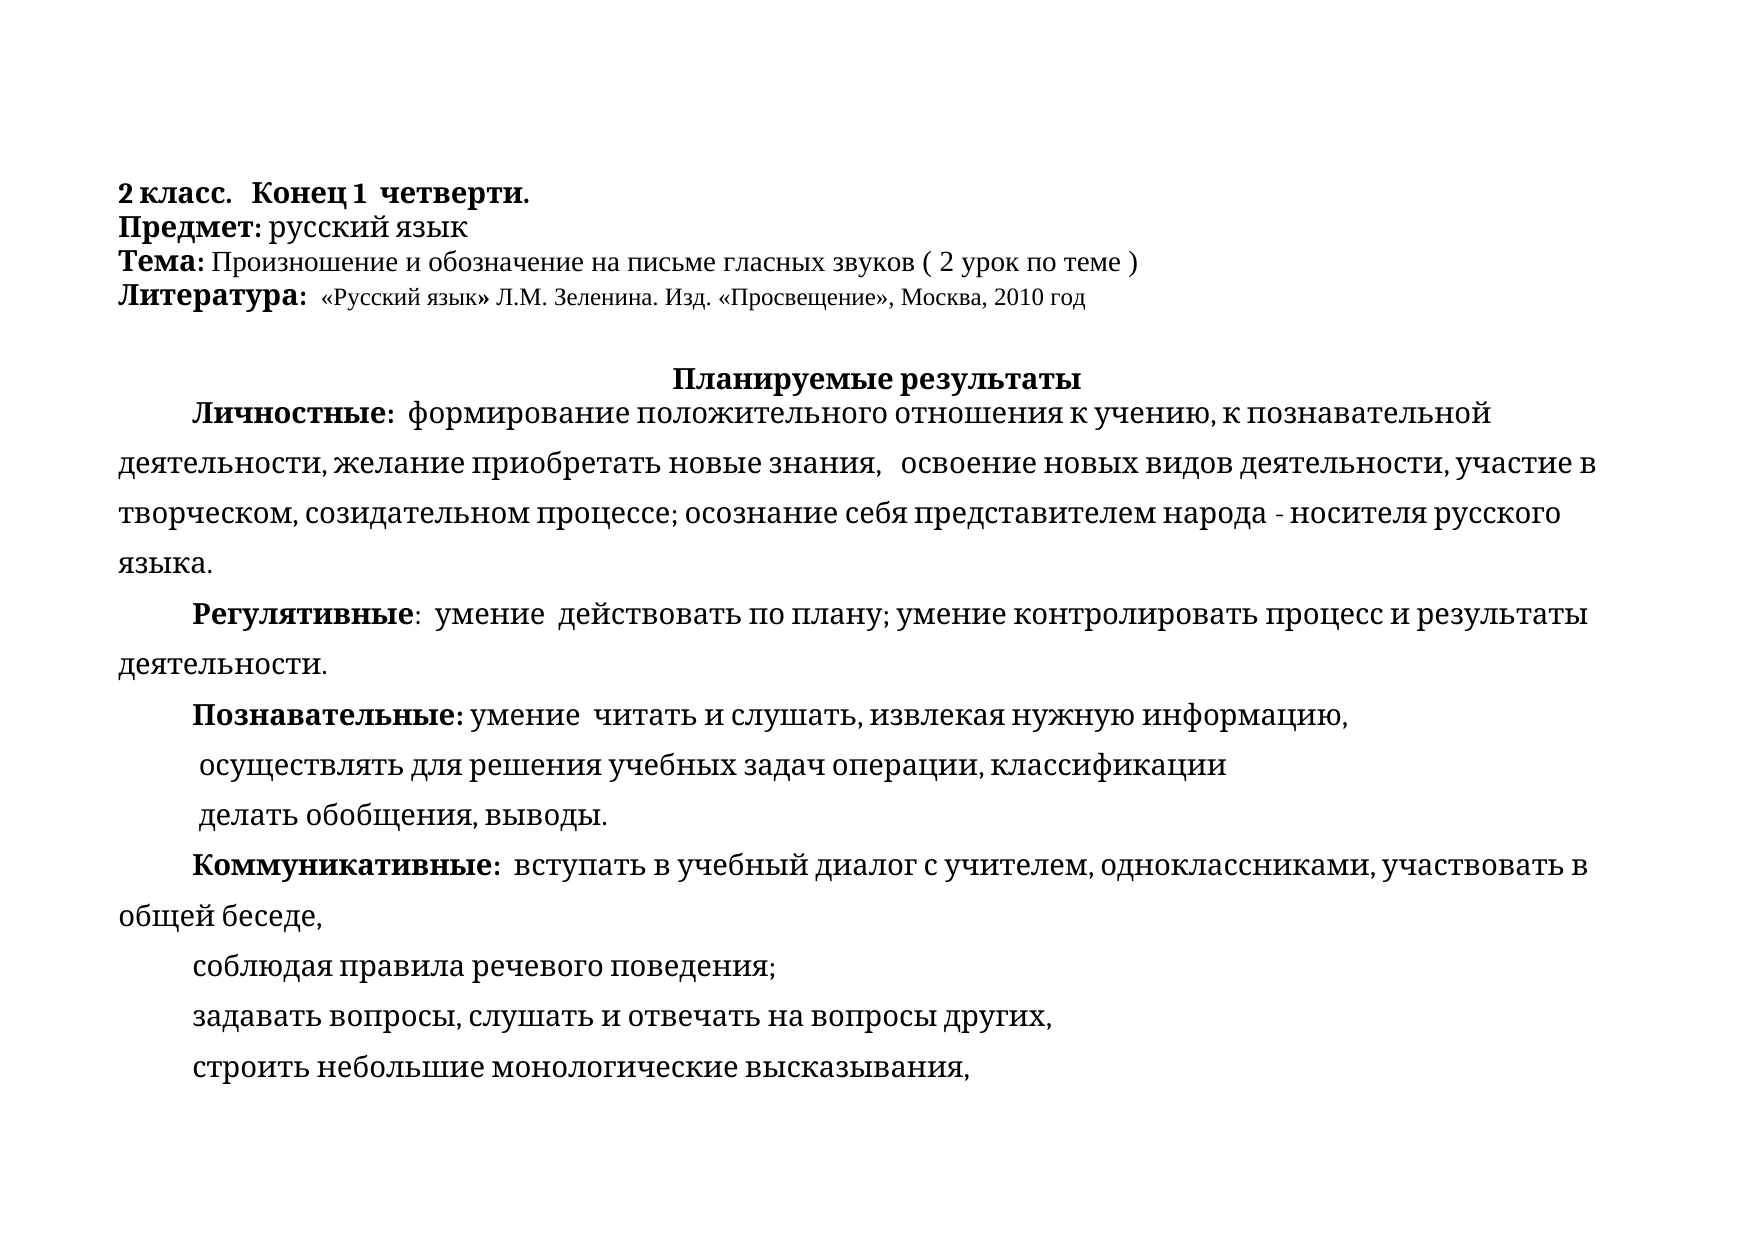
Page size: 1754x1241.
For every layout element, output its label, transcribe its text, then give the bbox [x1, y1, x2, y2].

text строить небольшие монологические высказывания, [118, 1051, 1636, 1084]
text делать обобщения, выводы. [118, 799, 1636, 833]
text Регулятивные: умение действовать по плану; умение контролировать процесс и результаты деятельности. [118, 598, 1636, 682]
text Литература: «Русский язык» Л.М. Зеленина. Изд. «Просвещение», Москва, 2010 год [118, 279, 1636, 312]
text Тема: Произношение и обозначение на письме гласных звуков ( 2 урок по теме ) [118, 244, 1636, 279]
text Личностные: формирование положительного отношения к учению, к познавательной деятельности, желание приобретать новые знания, освоение новых видов деятельности, участие в творческом, созидательном процессе; осознание себя представителем народа - носителя русского языка. [118, 397, 1636, 581]
text соблюдая правила речевого поведения; [118, 950, 1636, 984]
text Коммуникативные: вступать в учебный диалог с учителем, одноклассниками, участвовать в общей беседе, [118, 849, 1636, 933]
text Познавательные: умение читать и слушать, извлекая нужную информацию, [118, 699, 1636, 732]
text задавать вопросы, слушать и отвечать на вопросы других, [118, 1001, 1636, 1034]
text 2 класс. Конец 1 четверти. [118, 177, 1636, 211]
text Планируемые результаты [118, 363, 1636, 397]
text Предмет: русский язык [118, 211, 1636, 244]
text осуществлять для решения учебных задач операции, классификации [118, 749, 1636, 782]
